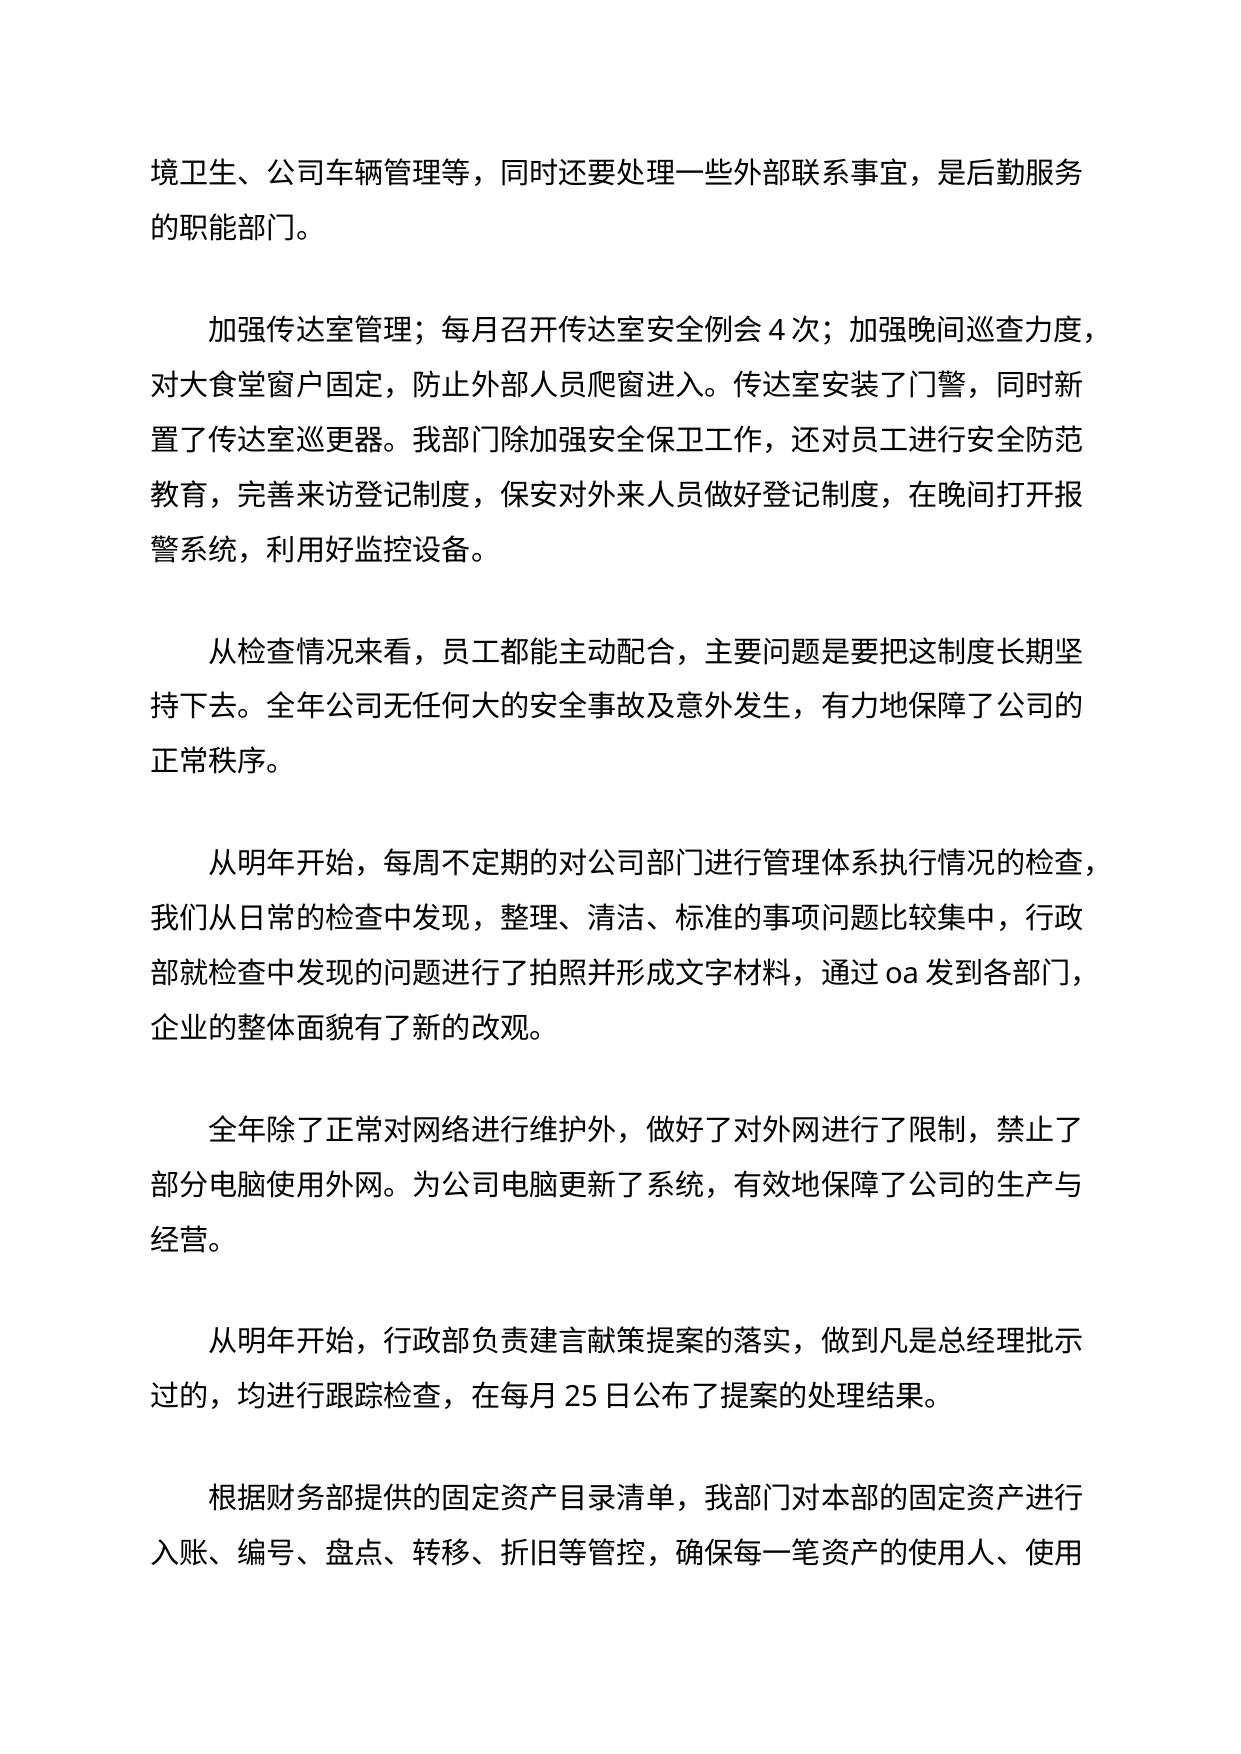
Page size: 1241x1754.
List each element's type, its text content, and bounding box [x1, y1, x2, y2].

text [150, 1475, 1090, 1572]
text 从明年开始，行政部负责建言献策提案的落实，做到凡是总经理批示过的，均进行跟踪检查，在每月25日公布了提案的处理结果。 [150, 1318, 1090, 1415]
text 加强传达室管理；每月召开传达室安全例会4次；加强晚间巡查力度，对大食堂窗户固定，防止外部人员爬窗进入。传达室安装了门警，同时新置了传达室巡更器。我部门除加强安全保卫工作，还对员工进行安全防范教育，完善来访登记制度，保安对外来人员做好登记制度，在晚间打开报警系统，利用好监控设备。 [150, 307, 1090, 569]
text 全年除了正常对网络进行维护外，做好了对外网进行了限制，禁止了部分电脑使用外网。为公司电脑更新了系统，有效地保障了公司的生产与经营。 [150, 1106, 1090, 1258]
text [150, 150, 1090, 247]
text 从检查情况来看，员工都能主动配合，主要问题是要把这制度长期坚持下去。全年公司无任何大的安全事故及意外发生，有力地保障了公司的正常秩序。 [150, 628, 1090, 780]
text 从明年开始，每周不定期的对公司部门进行管理体系执行情况的检查，我们从日常的检查中发现，整理、清洁、标准的事项问题比较集中，行政部就检查中发现的问题进行了拍照并形成文字材料，通过oa发到各部门，企业的整体面貌有了新的改观。 [150, 840, 1090, 1047]
